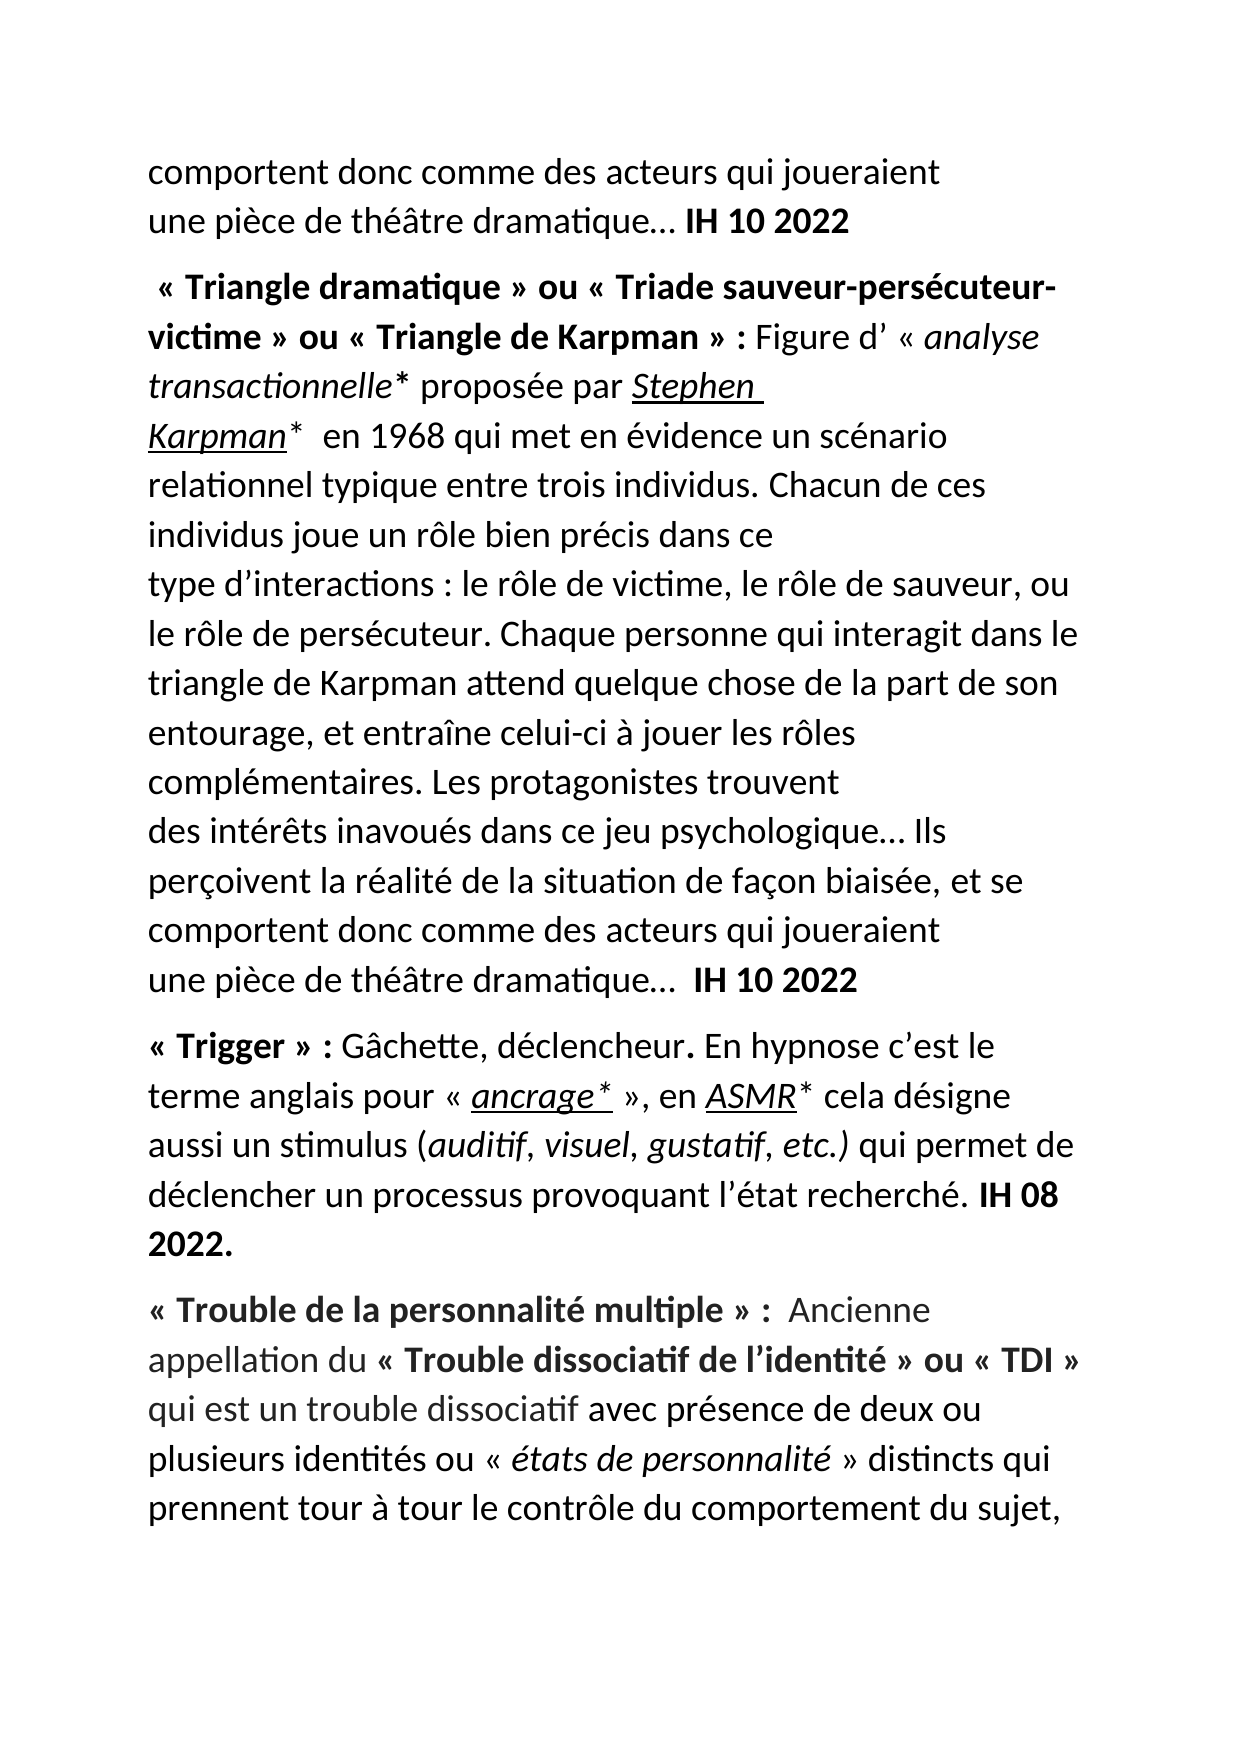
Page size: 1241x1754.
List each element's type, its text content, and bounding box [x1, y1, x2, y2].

text « Trigger » : Gâchette, déclencheur. En hypnose c’est le terme anglais pour « ancrage* », en ASMR* cela désigne aussi un stimulus (auditif, visuel, gustatif, etc.) qui permet de déclencher un processus provoquant l’état recherché. IH 08 2022. [148, 1022, 1093, 1266]
text « Triangle dramatique » ou « Triade sauveur-persécuteur-victime » ou « Triangle de Karpman » : Figure d’ « analyse transactionnelle* proposée par Stephen Karpman* en 1968 qui met en évidence un scénario relationnel typique entre trois individus. Chacun de ces individus joue un rôle bien précis dans ce type d’interactions : le rôle de victime, le rôle de sauveur, ou le rôle de persécuteur. Chaque personne qui interagit dans le triangle de Karpman attend quelque chose de la part de son entourage, et entraîne celui-ci à jouer les rôles complémentaires. Les protagonistes trouvent des intérêts inavoués dans ce jeu psychologique… Ils perçoivent la réalité de la situation de façon biaisée, et se comportent donc comme des acteurs qui joueraient une pièce de théâtre dramatique… IH 10 2022 [148, 263, 1093, 1002]
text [148, 1286, 1093, 1530]
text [148, 148, 1093, 243]
